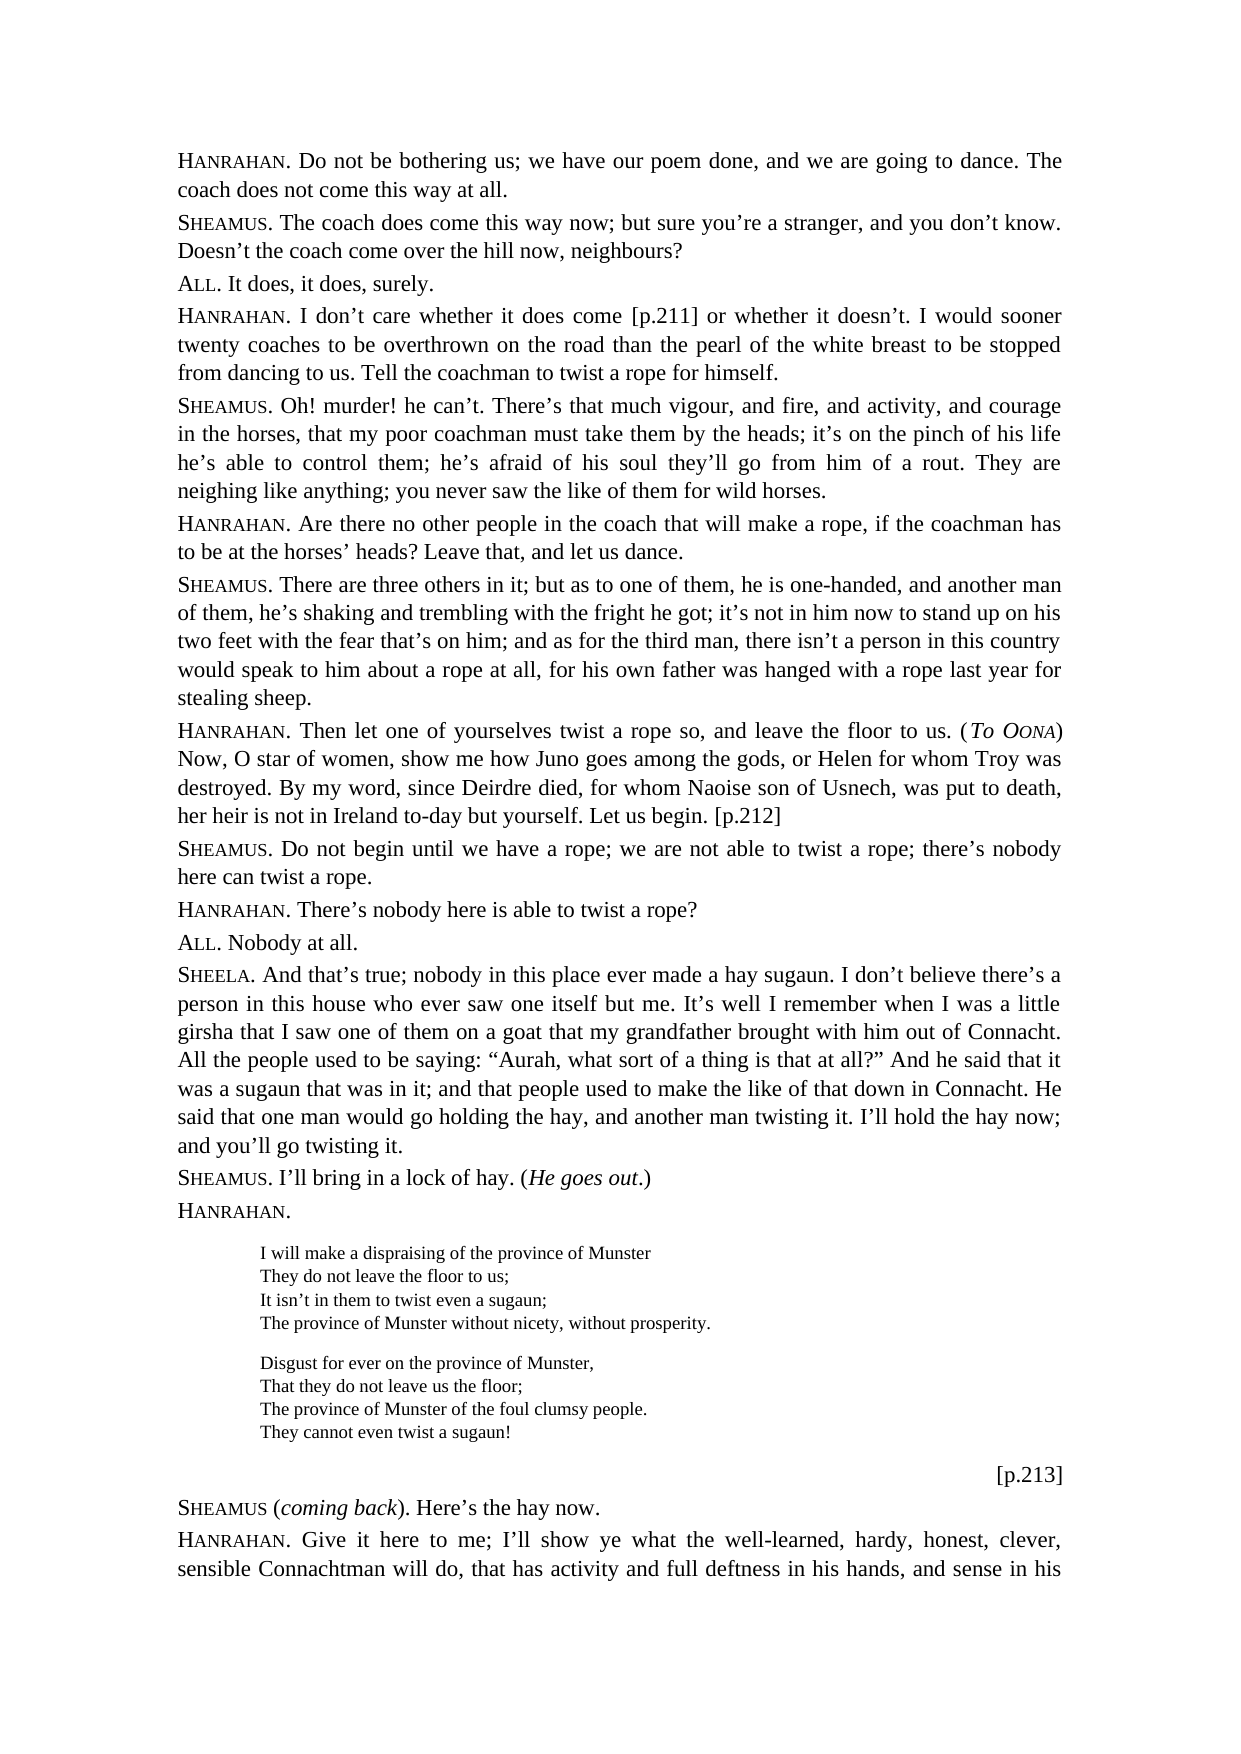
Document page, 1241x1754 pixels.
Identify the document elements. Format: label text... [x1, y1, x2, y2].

text All. Nobody at all. [177, 929, 1063, 955]
text All. It does, it does, surely. [177, 270, 1063, 296]
text Hanrahan. There’s nobody here is able to twist a rope? [177, 896, 1063, 922]
text Hanrahan. Then let one of yourselves twist a rope so, and leave the floor to us. (To Oona) Now, O star of women, show me how Juno goes among the gods, or Helen for whom Troy was destroyed. By my word, since Deirdre died, for whom Naoise son of Usnech, was put to death, her heir is not in Ireland to-day but yourself. Let us begin. [p.212] [177, 717, 1063, 829]
text [p.213] [177, 1461, 1063, 1488]
text Hanrahan. Do not be bothering us; we have our poem done, and we are going to dance. The coach does not come this way at all. [177, 148, 1063, 202]
text Sheamus (coming back). Here’s the hay now. [177, 1494, 1063, 1520]
text Sheela. And that’s true; nobody in this place ever made a hay sugaun. I don’t believe there’s a person in this house who ever saw one itself but me. It’s well I remember when I was a little girsha that I saw one of them on a goat that my grandfather brought with him out of Connacht. All the people used to be saying: “Aurah, what sort of a thing is that at all?” And he said that it was a sugaun that was in it; and that people used to make the like of that down in Connacht. He said that one man would go holding the hay, and another man twisting it. I’ll hold the hay now; and you’ll go twisting it. [177, 961, 1063, 1158]
text Hanrahan. [177, 1197, 1063, 1223]
text Disgust for ever on the province of Munster, That they do not leave us the floor; The province of Munster of the foul clumsy people. They cannot even twist a sugaun! [260, 1352, 980, 1443]
text Sheamus. I’ll bring in a lock of hay. (He goes out.) [177, 1164, 1063, 1191]
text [177, 1527, 1063, 1581]
text Sheamus. Do not begin until we have a rope; we are not able to twist a rope; there’s nobody here can twist a rope. [177, 835, 1063, 890]
text Sheamus. Oh! murder! he can’t. There’s that much vigour, and fire, and activity, and courage in the horses, that my poor coachman must take them by the heads; it’s on the pinch of his life he’s able to control them; he’s afraid of his soul they’ll go from him of a rout. They are neighing like anything; you never saw the like of them for wild horses. [177, 392, 1063, 503]
text Hanrahan. I don’t care whether it does come [p.211] or whether it doesn’t. I would sooner twenty coaches to be overthrown on the road than the pearl of the white breast to be stopped from dancing to us. Tell the coachman to twist a rope for himself. [177, 302, 1063, 386]
text Hanrahan. Are there no other people in the coach that will make a rope, if the coachman has to be at the horses’ heads? Leave that, and let us dance. [177, 510, 1063, 564]
text Sheamus. There are three others in it; but as to one of them, he is one-handed, and another man of them, he’s shaking and trembling with the fright he got; it’s not in him now to stand up on his two feet with the fear that’s on him; and as for the third man, there isn’t a person in this country would speak to him about a rope at all, for his own father was hanged with a rope last year for stealing sheep. [177, 571, 1063, 711]
text I will make a dispraising of the province of Munster They do not leave the floor to us; It isn’t in them to twist even a sugaun; The province of Munster without nicety, without prosperity. [260, 1242, 980, 1333]
text Sheamus. The coach does come this way now; but sure you’re a stranger, and you don’t know. Doesn’t the coach come over the hill now, neighbours? [177, 209, 1063, 263]
